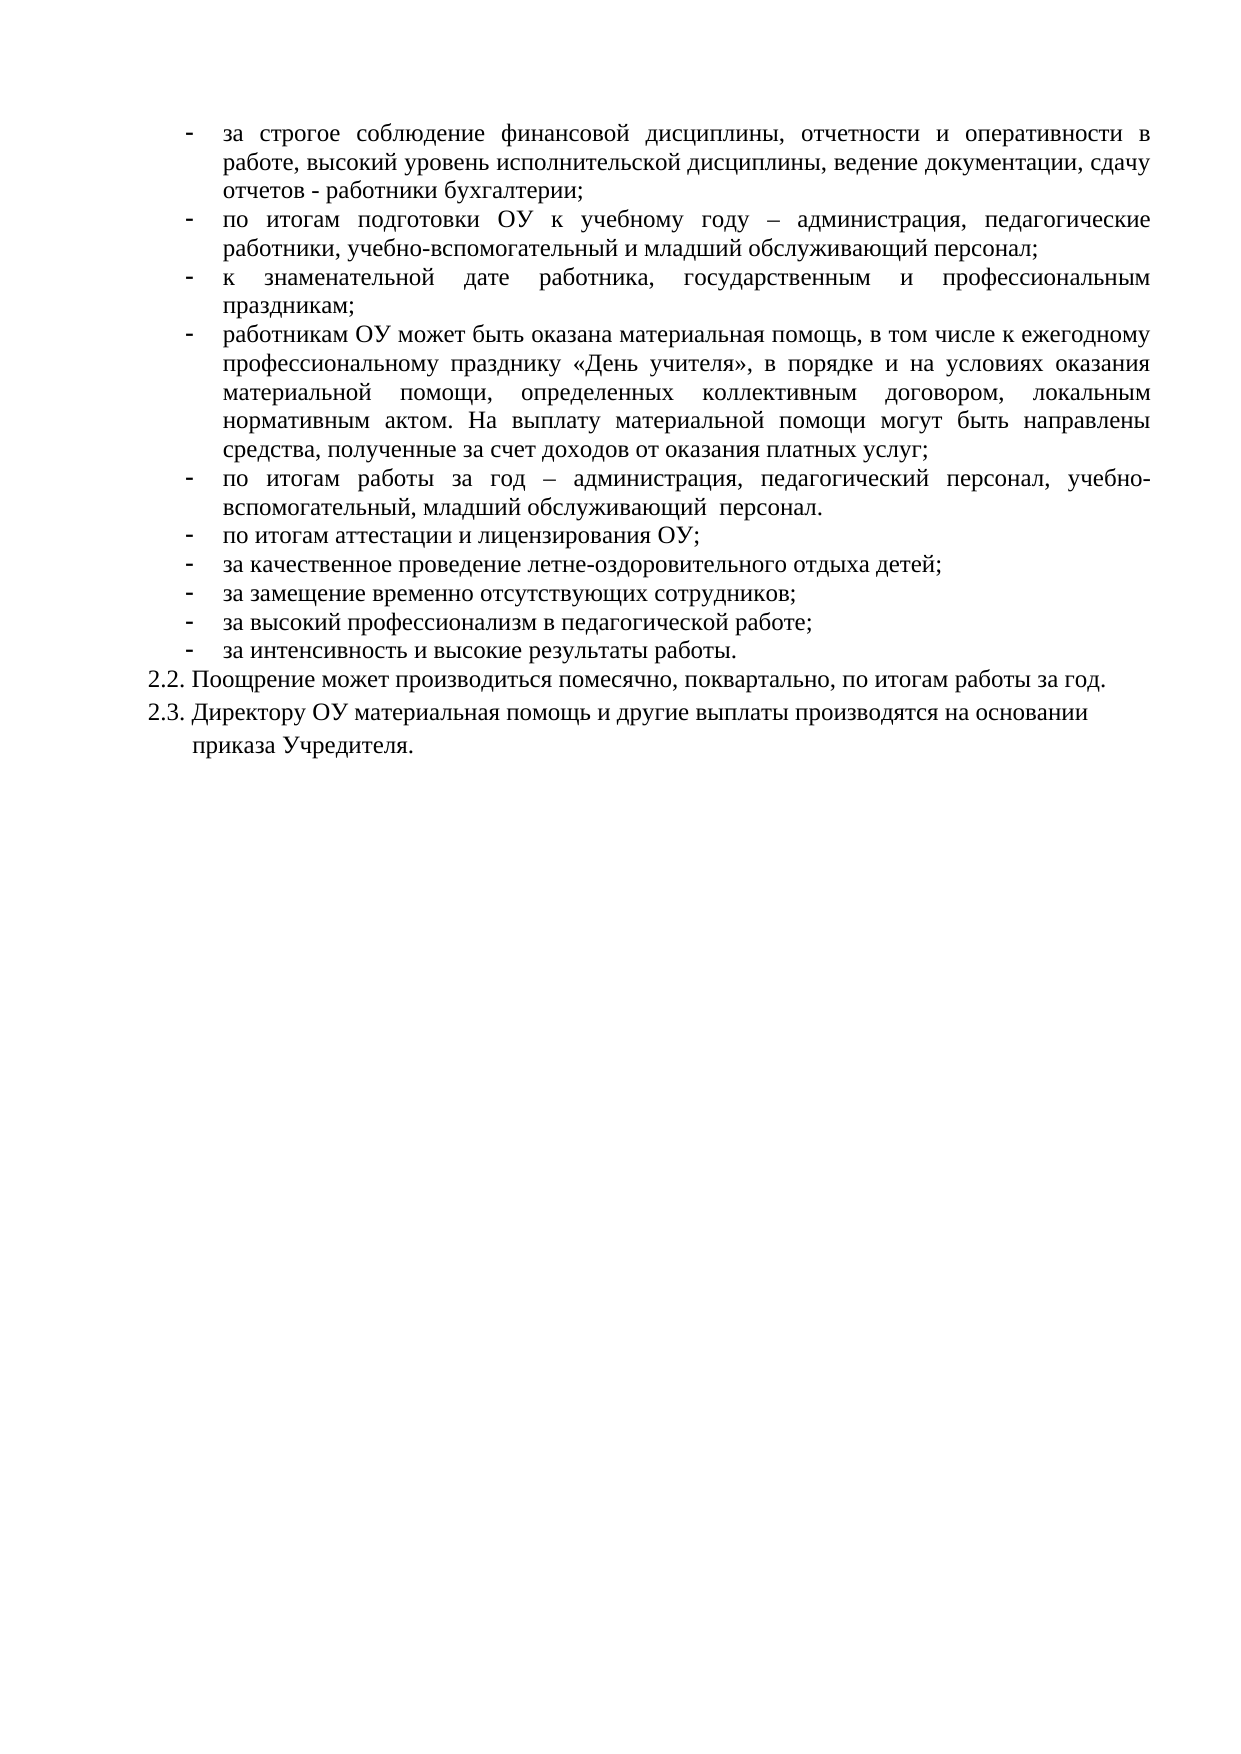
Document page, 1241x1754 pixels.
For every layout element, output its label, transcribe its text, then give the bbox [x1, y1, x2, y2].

list за замещение временно отсутствующих сотрудников; [185, 578, 1152, 607]
list работникам ОУ может быть оказана материальная помощь, в том числе к ежегодному профессиональному празднику «День учителя», в порядке и на условиях оказания материальной помощи, определенных коллективным договором, локальным нормативным актом. На выплату материальной помощи могут быть направлены средства, полученные за счет доходов от оказания платных услуг; [185, 319, 1152, 463]
list за высокий профессионализм в педагогической работе; [185, 607, 1152, 636]
text 2.2. Поощрение может производиться помесячно, поквартально, по итогам работы за год. [148, 664, 1152, 693]
list по итогам подготовки ОУ к учебному году – администрация, педагогические работники, учебно-вспомогательный и младший обслуживающий персонал; [185, 204, 1152, 262]
list за качественное проведение летне-оздоровительного отдыха детей; [185, 549, 1152, 578]
list за строгое соблюдение финансовой дисциплины, отчетности и оперативности в работе, высокий уровень исполнительской дисциплины, ведение документации, сдачу отчетов - работники бухгалтерии; [185, 118, 1152, 204]
list по итогам работы за год – администрация, педагогический персонал, учебно-вспомогательный, младший обслуживающий персонал. [185, 463, 1152, 521]
list к знаменательной дате работника, государственным и профессиональным праздникам; [185, 262, 1152, 319]
list по итогам аттестации и лицензирования ОУ; [185, 521, 1152, 549]
text 2.3. Директору ОУ материальная помощь и другие выплаты производятся на основании приказа Учредителя. [148, 697, 1152, 759]
list за интенсивность и высокие результаты работы. [185, 636, 1152, 664]
